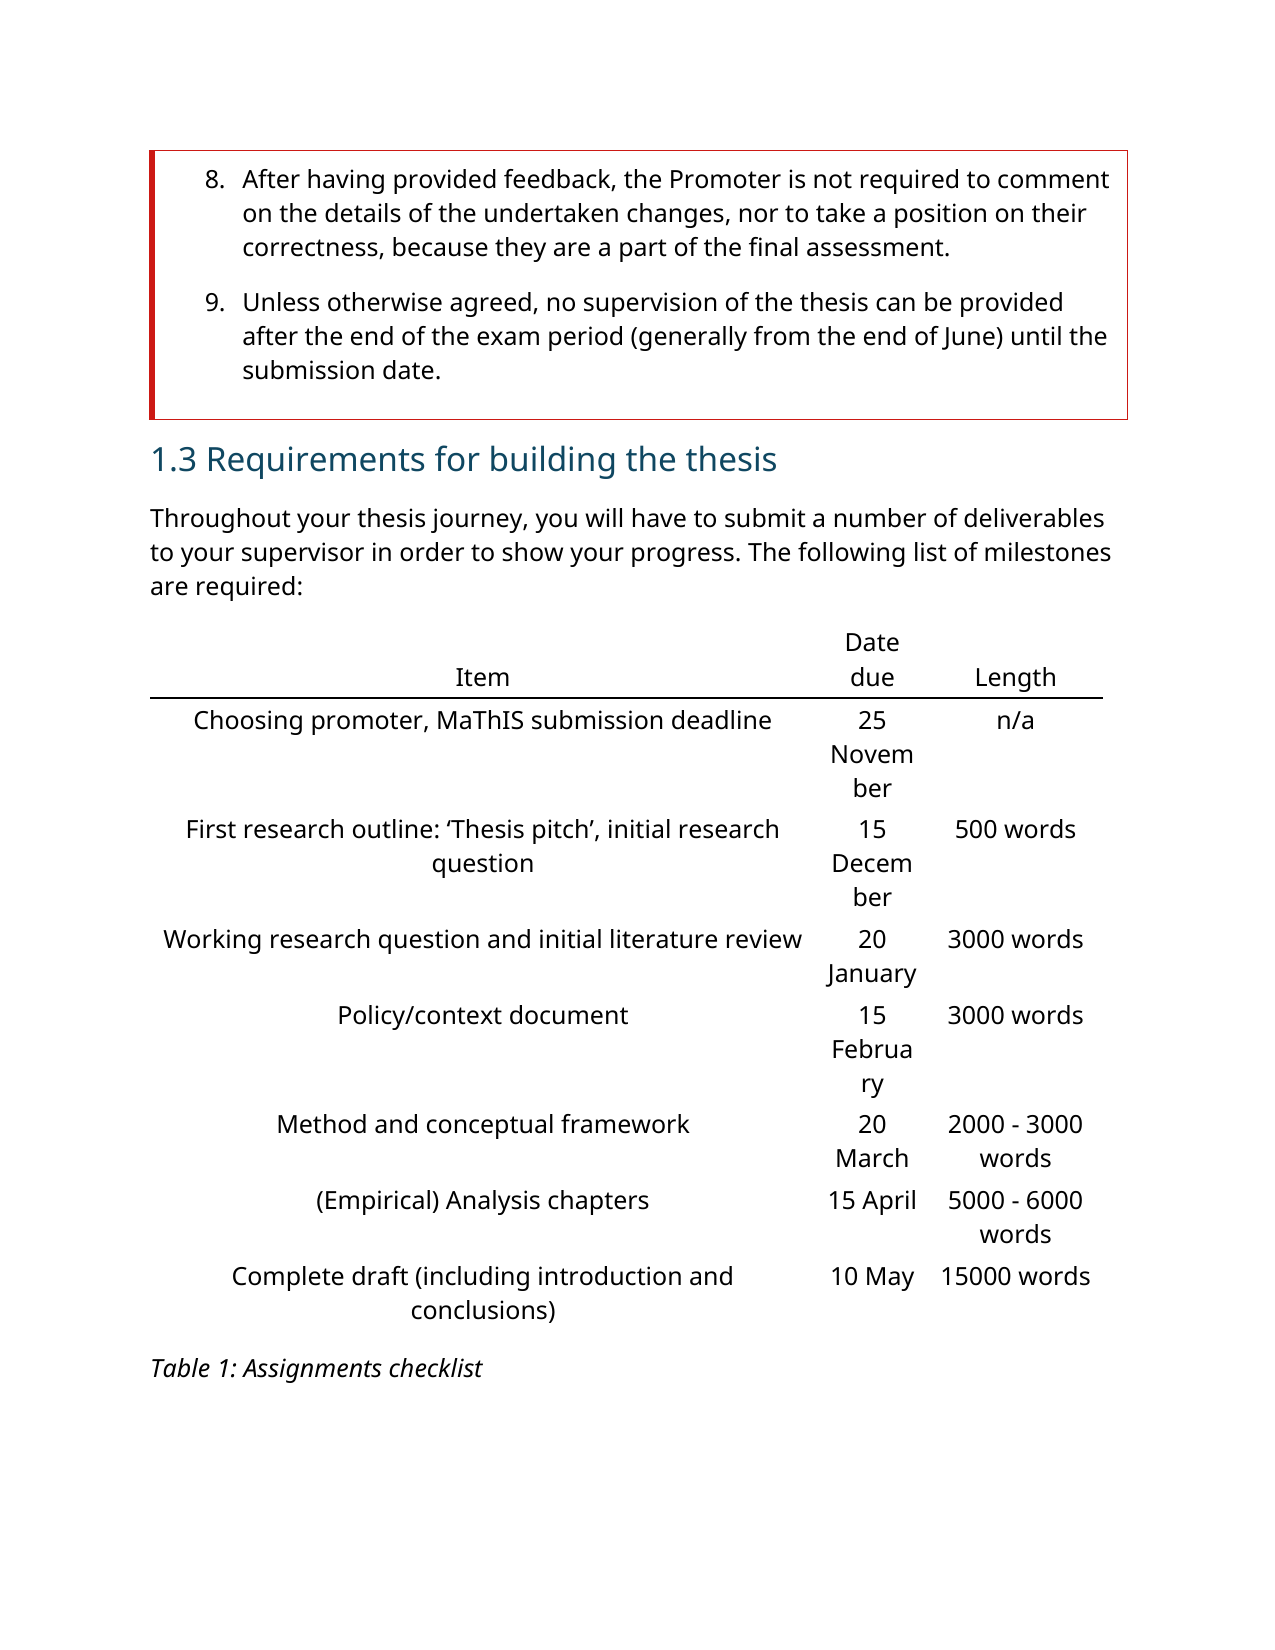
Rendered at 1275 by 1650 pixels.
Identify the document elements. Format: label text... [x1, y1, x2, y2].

table_header Table 1: Assignments checklist [139, 621, 1114, 1397]
text Throughout your thesis journey, you will have to submit a number of deliverables to your supervisor in order to show your progress. The following list of milestones are required: [150, 500, 1125, 603]
subtitle 1.3 Requirements for building the thesis [150, 436, 1125, 482]
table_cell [155, 151, 1127, 418]
